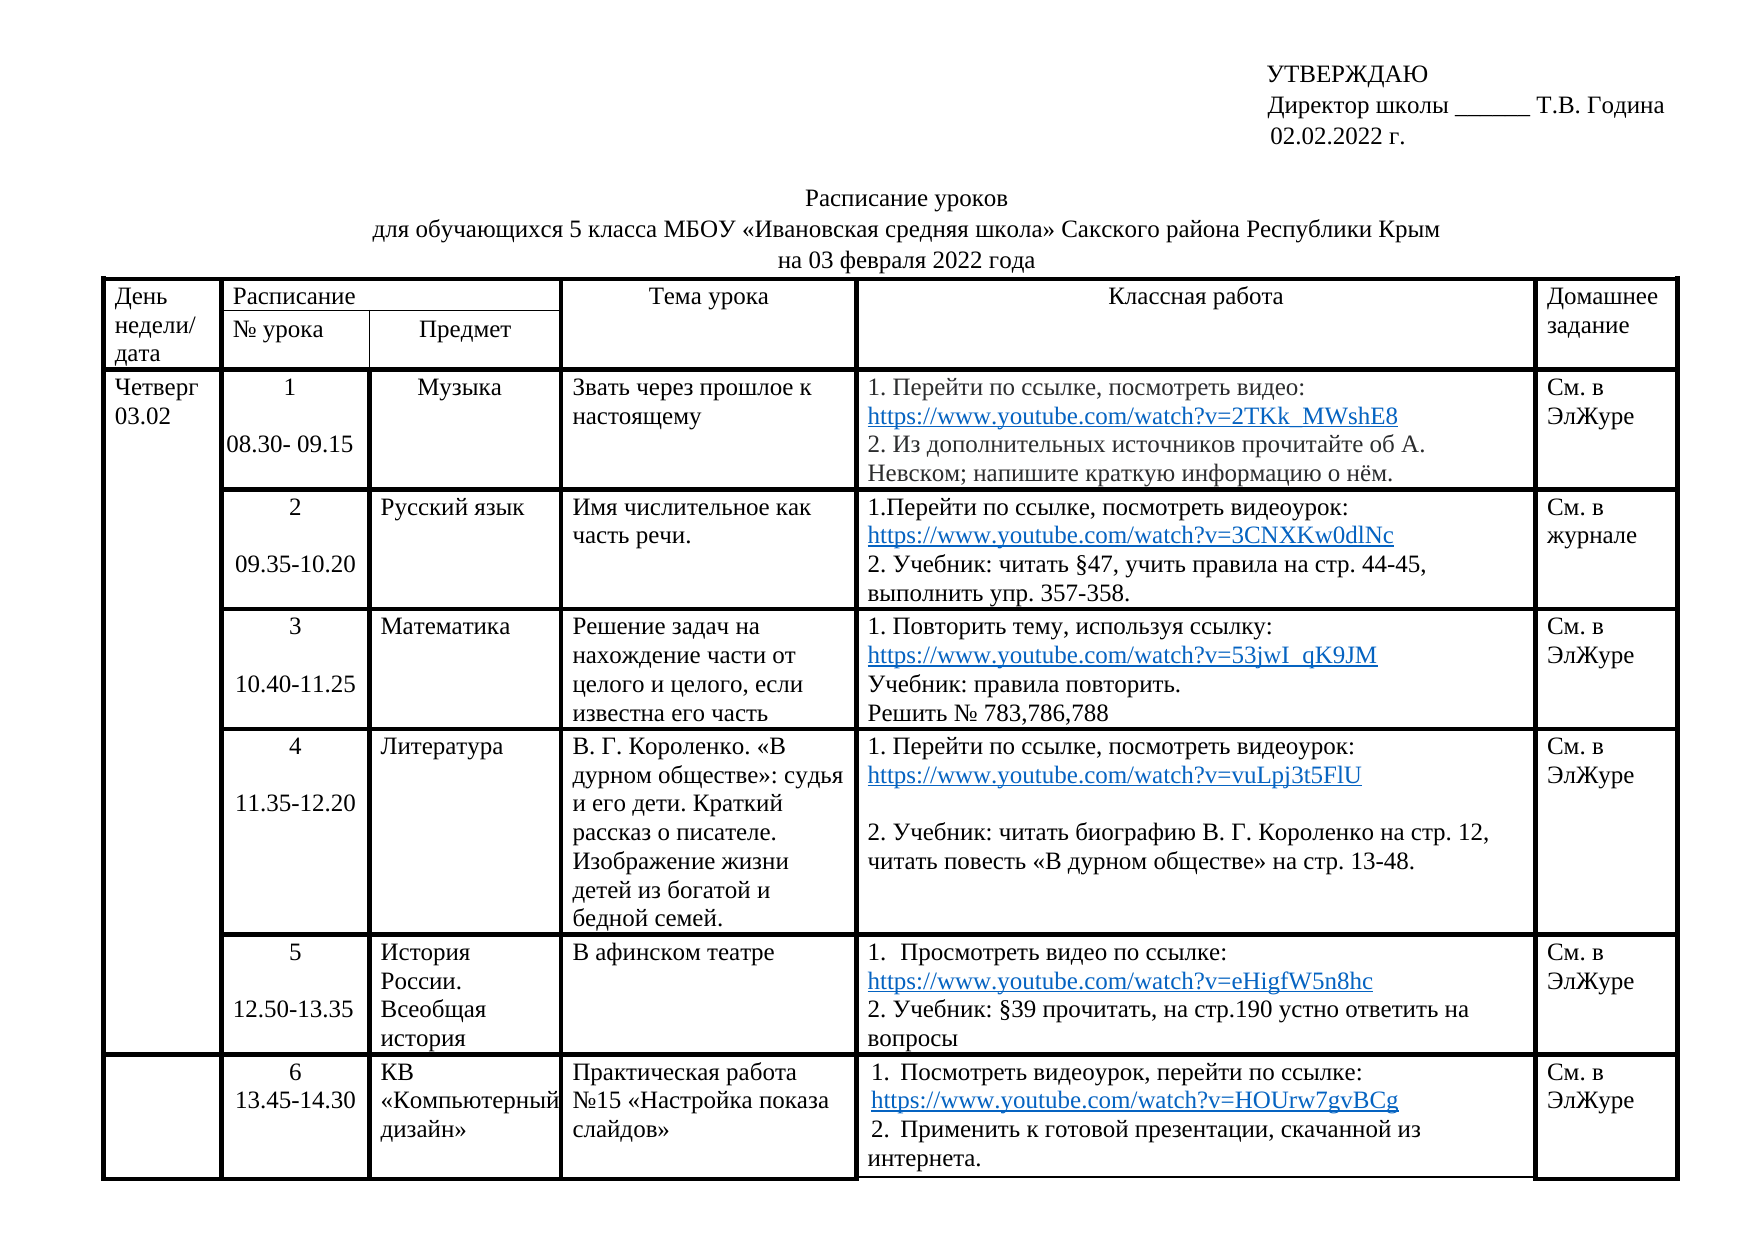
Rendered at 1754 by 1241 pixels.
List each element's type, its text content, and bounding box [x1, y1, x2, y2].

table_cell В афинском театре [563, 937, 854, 1052]
table_header Расписание [224, 281, 559, 310]
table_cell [859, 1057, 1533, 1176]
table_cell Русский язык [372, 492, 559, 607]
table_cell 1 08.30- 09.15 [224, 372, 367, 487]
table_cell См. в ЭлЖуре [1538, 731, 1675, 932]
table_header День недели/ дата [106, 281, 219, 367]
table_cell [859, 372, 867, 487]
table_cell 6 13.45-14.30 [224, 1057, 367, 1176]
table_cell 5 12.50-13.35 [224, 937, 367, 1052]
table_cell 1. Перейти по ссылке, посмотреть видеоурок: https://www.youtube.com/watch?v=vuLpj3t5FlU 2. Учебник: читать биографию В. Г. Короленко на стр. 12, читать повесть «В дурном обществе» на стр. 13-48. [859, 731, 1533, 932]
table_cell 3 10.40-11.25 [224, 611, 367, 726]
table_cell См. в ЭлЖуре [1538, 611, 1675, 726]
table_cell 1.Перейти по ссылке, посмотреть видеоурок: https://www.youtube.com/watch?v=3CNXKw0dlNc 2. Учебник: читать §47, учить правила на стр. 44-45, выполнить упр. 357-358. [859, 492, 1533, 607]
table_header Домашнее задание [1538, 281, 1675, 367]
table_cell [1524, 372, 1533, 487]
table_cell Музыка [372, 372, 559, 487]
table_cell 1. Повторить тему, используя ссылку: https://www.youtube.com/watch?v=53jwI_qK9JM Учебник: правила повторить. Решить № 783,786,788 [859, 611, 1533, 726]
table_cell № урока [224, 311, 369, 367]
table_cell [106, 1057, 219, 1176]
table_cell См. в журнале [1538, 492, 1675, 607]
table_cell Четверг 03.02 [106, 372, 219, 1052]
text УТВЕРЖДАЮ [118, 59, 1695, 88]
table_cell Литература [372, 731, 559, 932]
table_cell 2 09.35-10.20 [224, 492, 367, 607]
text для обучающихся 5 класса МБОУ «Ивановская средняя школа» Сакского района Республики Крым [118, 214, 1695, 243]
table_header Тема урока [563, 281, 854, 367]
table_cell Просмотреть видео по ссылке: https://www.youtube.com/watch?v=eHigfW5n8hc 2. Учебник: §39 прочитать, на стр.190 устно ответить на вопросы [859, 937, 1533, 1052]
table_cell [563, 1057, 854, 1176]
text 02.02.2022 г. [118, 121, 1695, 150]
table_cell Предмет [370, 311, 559, 367]
text Директор школы ______ Т.В. Година [118, 90, 1695, 119]
table_header Классная работа [859, 281, 1533, 367]
table_cell История России. Всеобщая история [372, 937, 559, 1052]
table_cell В. Г. Короленко. «В дурном обществе»: судья и его дети. Краткий рассказ о писателе. Изображение жизни детей из богатой и бедной семей. [563, 731, 854, 932]
text Расписание уроков [118, 183, 1695, 212]
table_cell См. в ЭлЖуре [1538, 937, 1675, 1052]
table_cell Имя числительное как часть речи. [563, 492, 854, 607]
text на 03 февраля 2022 года [118, 245, 1695, 274]
table_cell См. в ЭлЖуре [1538, 372, 1675, 487]
table_cell Решение задач на нахождение части от целого и целого, если известна его часть [563, 611, 854, 726]
table_cell См. в ЭлЖуре [1538, 1057, 1675, 1176]
table_cell Звать через прошлое к настоящему [563, 372, 854, 487]
table_cell Математика [372, 611, 559, 726]
table_cell 4 11.35-12.20 [224, 731, 367, 932]
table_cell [372, 1057, 559, 1176]
